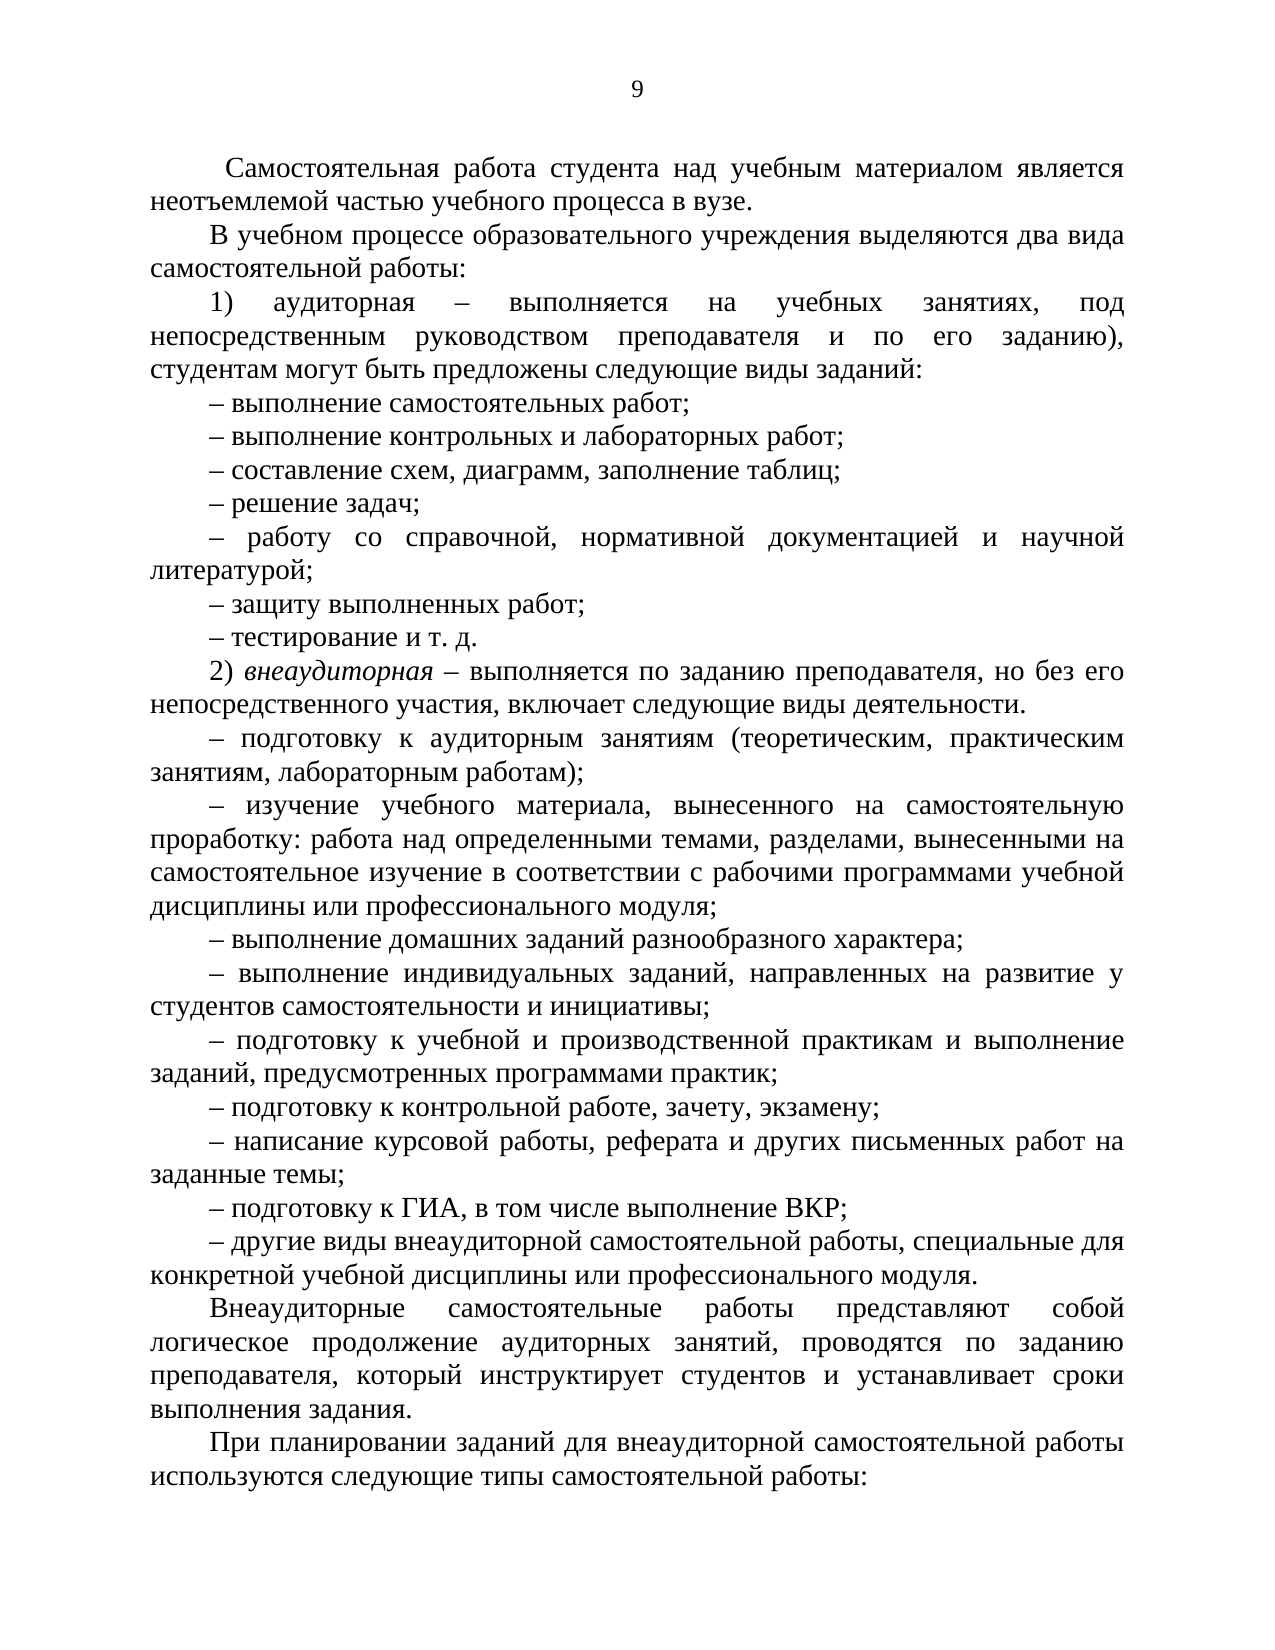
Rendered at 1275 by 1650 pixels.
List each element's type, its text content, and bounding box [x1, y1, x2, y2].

text При планировании заданий для внеаудиторной самостоятельной работы используются следующие типы самостоятельной работы: [150, 1424, 1125, 1492]
text – подготовку к контрольной работе, зачету, экзамену; [150, 1089, 1125, 1123]
text Внеаудиторные самостоятельные работы представляют собой логическое продолжение аудиторных занятий, проводятся по заданию преподавателя, который инструктирует студентов и устанавливает сроки выполнения задания. [150, 1290, 1125, 1424]
text – решение задач; [150, 485, 1125, 519]
text – выполнение индивидуальных заданий, направленных на развитие у студентов самостоятельности и инициативы; [150, 955, 1125, 1022]
text – подготовку к учебной и производственной практикам и выполнение заданий, предусмотренных программами практик; [150, 1022, 1125, 1089]
text – составление схем, диаграмм, заполнение таблиц; [150, 452, 1125, 485]
text – защиту выполненных работ; [150, 586, 1125, 619]
text – написание курсовой работы, реферата и других письменных работ на заданные темы; [150, 1123, 1125, 1190]
text – подготовку к аудиторным занятиям (теоретическим, практическим занятиям, лабораторным работам); [150, 720, 1125, 787]
text – выполнение домашних заданий разнообразного характера; [150, 921, 1125, 955]
text 1) аудиторная – выполняется на учебных занятиях, под непосредственным руководством преподавателя и по его заданию), студентам могут быть предложены следующие виды заданий: [150, 284, 1125, 385]
text Самостоятельная работа студента над учебным материалом является неотъемлемой частью учебного процесса в вузе. [150, 150, 1125, 217]
text – подготовку к ГИА, в том числе выполнение ВКР; [150, 1190, 1125, 1223]
text В учебном процессе образовательного учреждения выделяются два вида самостоятельной работы: [150, 217, 1125, 284]
text – выполнение самостоятельных работ; [150, 385, 1125, 418]
text – выполнение контрольных и лабораторных работ; [150, 418, 1125, 452]
text – тестирование и т. д. [150, 619, 1125, 653]
text – изучение учебного материала, вынесенного на самостоятельную проработку: работа над определенными темами, разделами, вынесенными на самостоятельное изучение в соответствии с рабочими программами учебной дисциплины или профессионального модуля; [150, 787, 1125, 921]
text 2) внеаудиторная – выполняется по заданию преподавателя, но без его непосредственного участия, включает следующие виды деятельности. [150, 653, 1125, 720]
text – другие виды внеаудиторной самостоятельной работы, специальные для конкретной учебной дисциплины или профессионального модуля. [150, 1223, 1125, 1290]
text – работу со справочной, нормативной документацией и научной литературой; [150, 519, 1125, 586]
